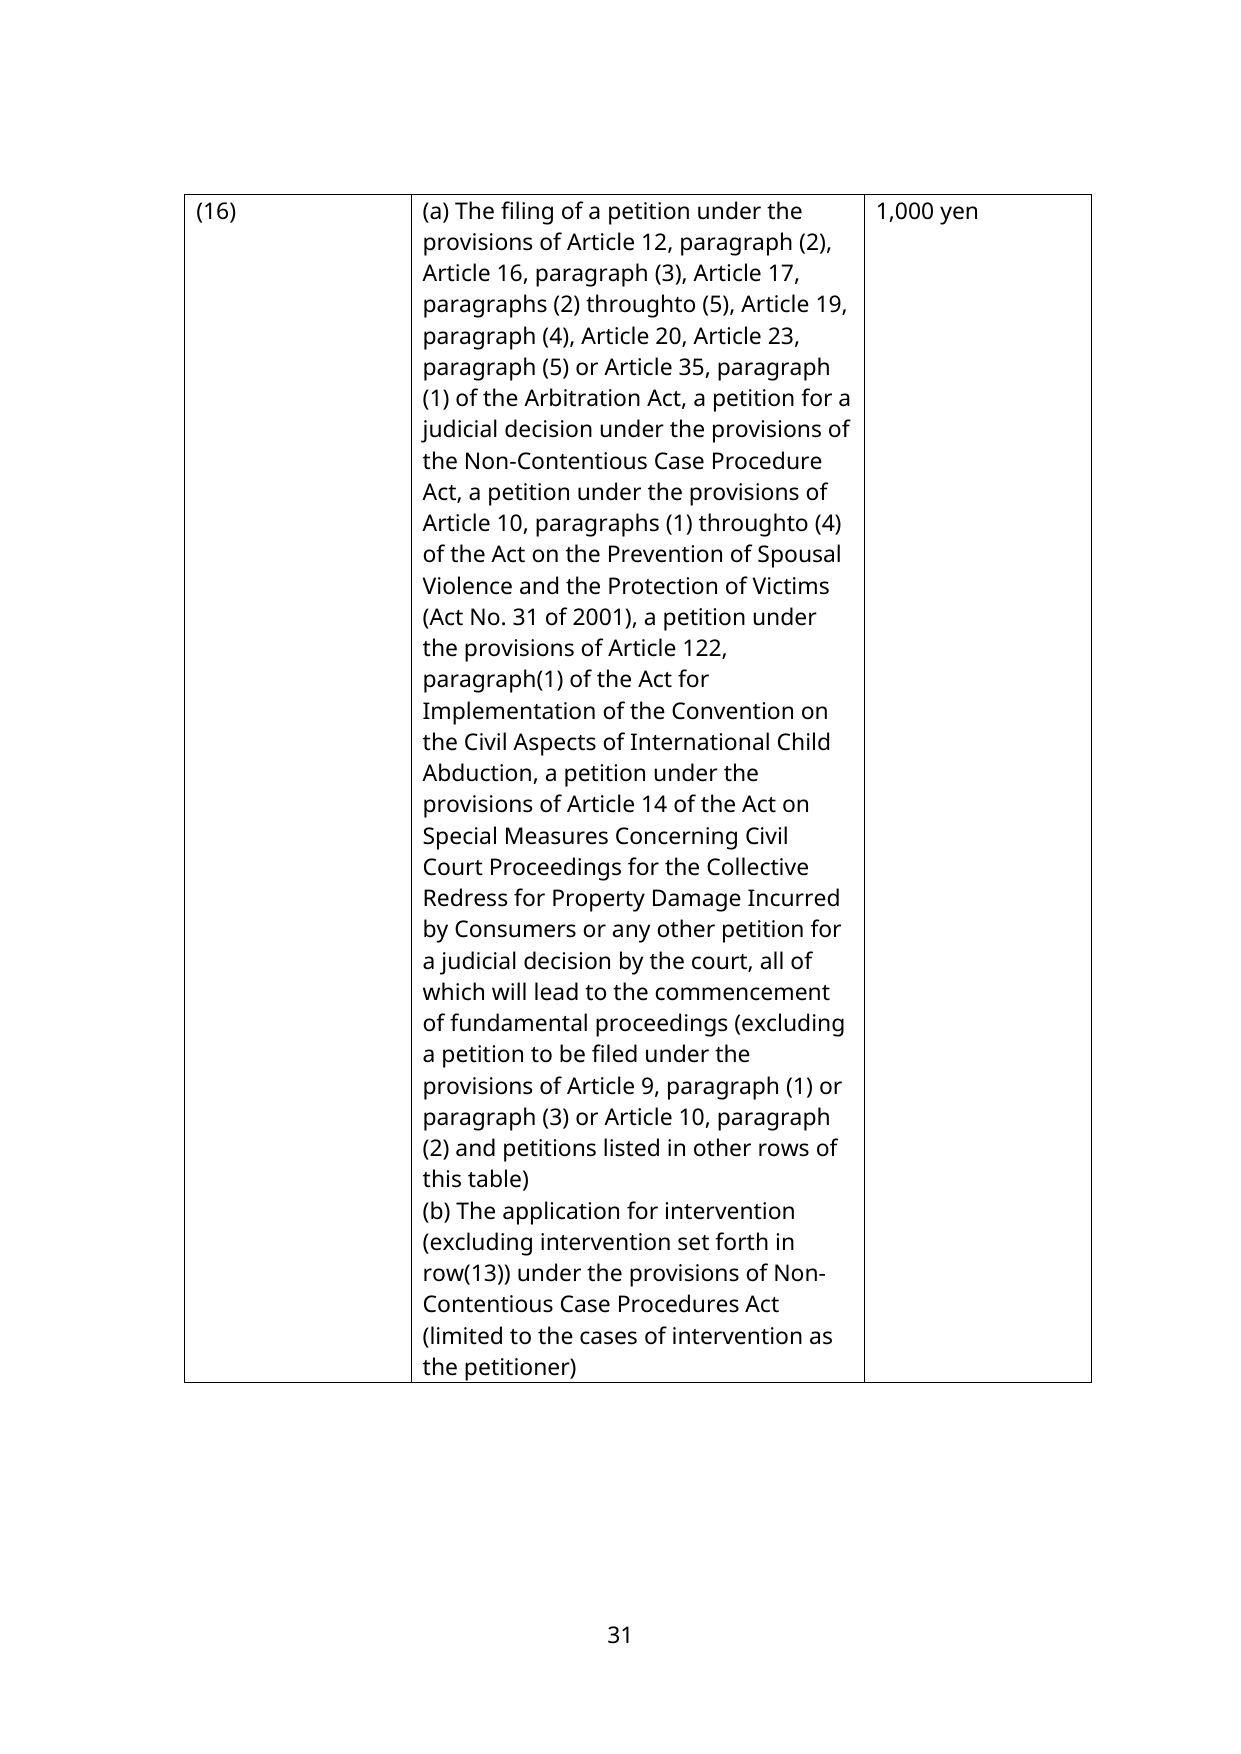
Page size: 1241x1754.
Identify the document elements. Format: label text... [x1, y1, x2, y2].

table_cell [865, 1195, 1091, 1382]
table_cell (b) The application for intervention (excluding intervention set forth in row(13)) under the provisions of Non-Contentious Case Procedures Act (limited to the cases of intervention as the petitioner) [412, 1195, 864, 1382]
table_cell [185, 1195, 411, 1382]
table_cell (16) [185, 195, 411, 1195]
table_cell 1,000 yen [865, 195, 1091, 1195]
table_cell (a) The filing of a petition under the provisions of Article 12, paragraph (2), Article 16, paragraph (3), Article 17, paragraphs (2) throughto (5), Article 19, paragraph (4), Article 20, Article 23, paragraph (5) or Article 35, paragraph (1) of the Arbitration Act, a petition for a judicial decision under the provisions of the Non-Contentious Case Procedure Act, a petition under the provisions of Article 10, paragraphs (1) throughto (4) of the Act on the Prevention of Spousal Violence and the Protection of Victims (Act No. 31 of 2001), a petition under the provisions of Article 122, paragraph(1) of the Act for Implementation of the Convention on the Civil Aspects of International Child Abduction, a petition under the provisions of Article 14 of the Act on Special Measures Concerning Civil Court Proceedings for the Collective Redress for Property Damage Incurred by Consumers or any other petition for a judicial decision by the court, all of which will lead to the commencement of fundamental proceedings (excluding a petition to be filed under the provisions of Article 9, paragraph (1) or paragraph (3) or Article 10, paragraph (2) and petitions listed in other rows of this table) [412, 195, 864, 1195]
